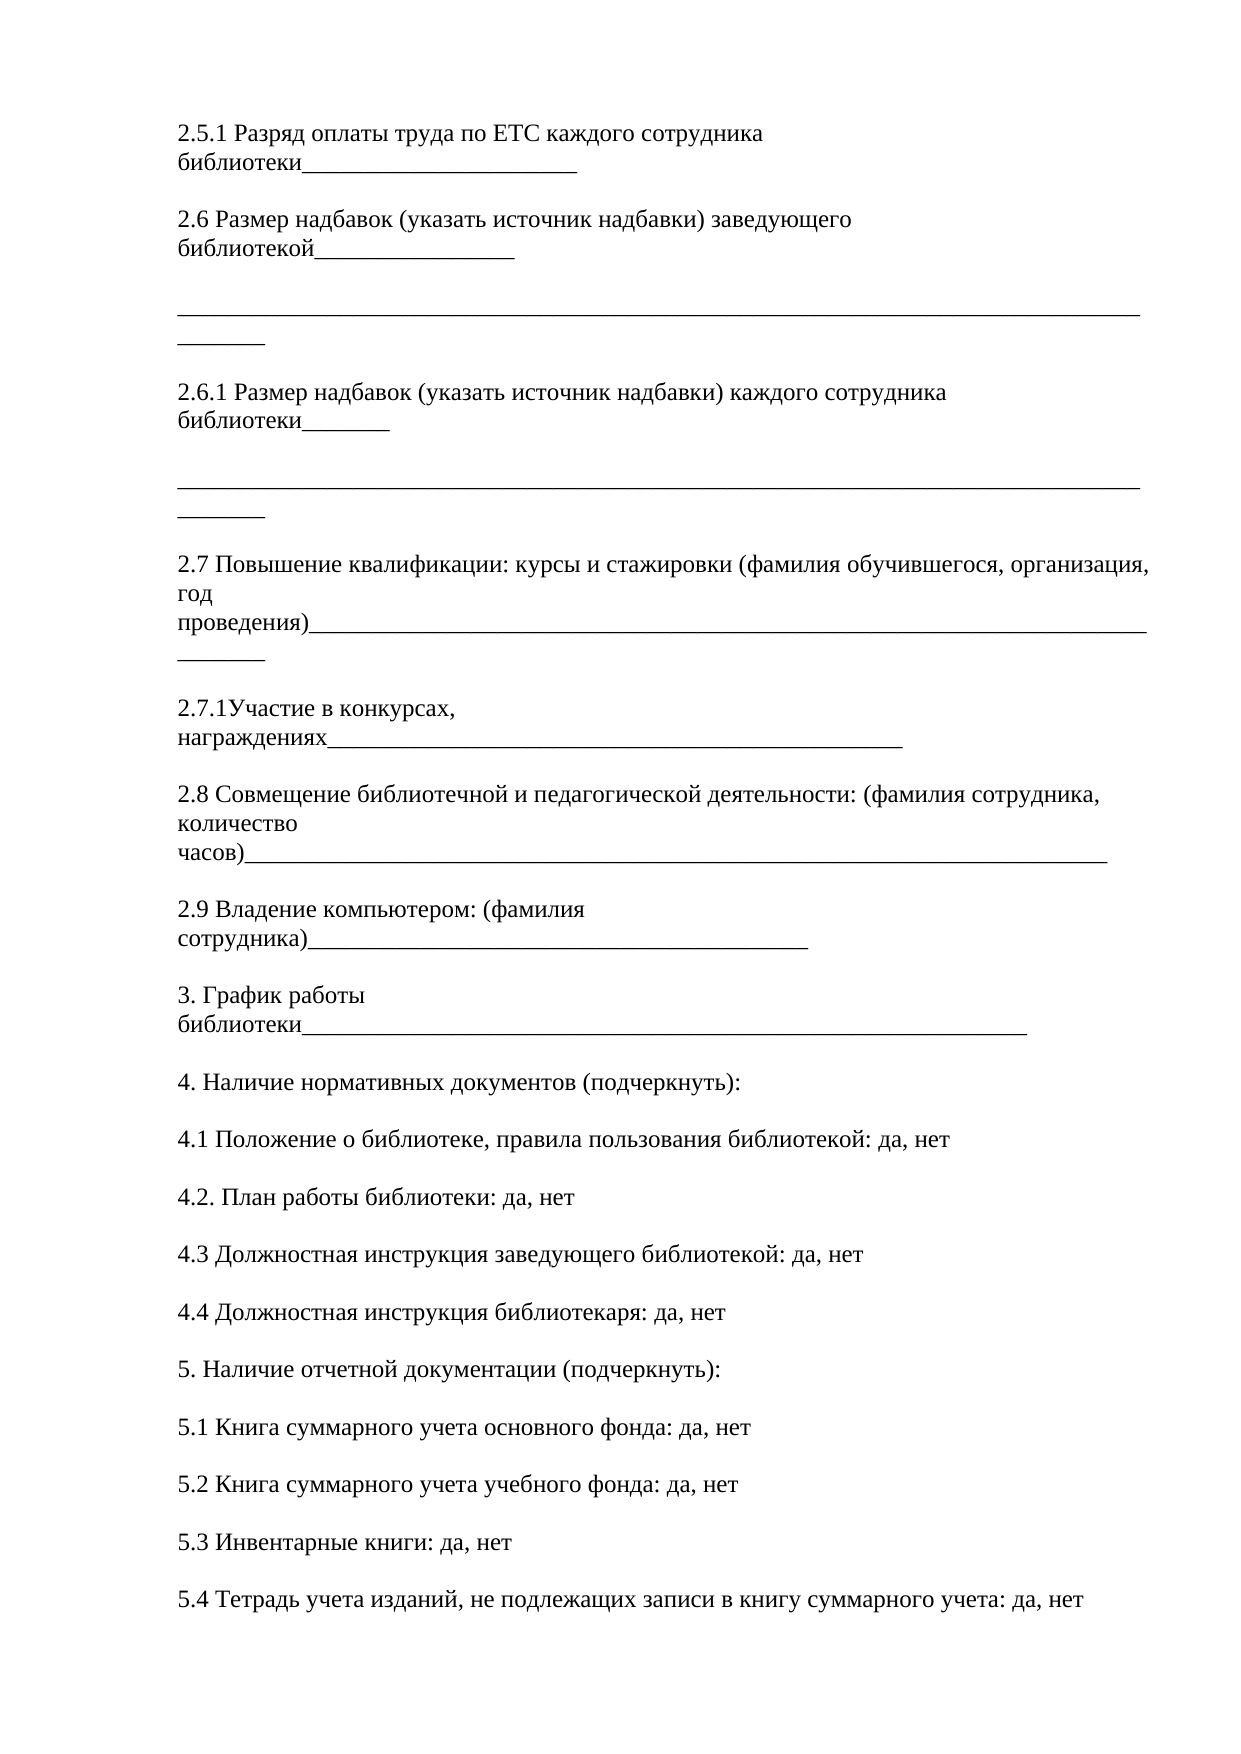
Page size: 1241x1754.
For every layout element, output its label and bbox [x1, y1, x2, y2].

text [177, 118, 1152, 1613]
